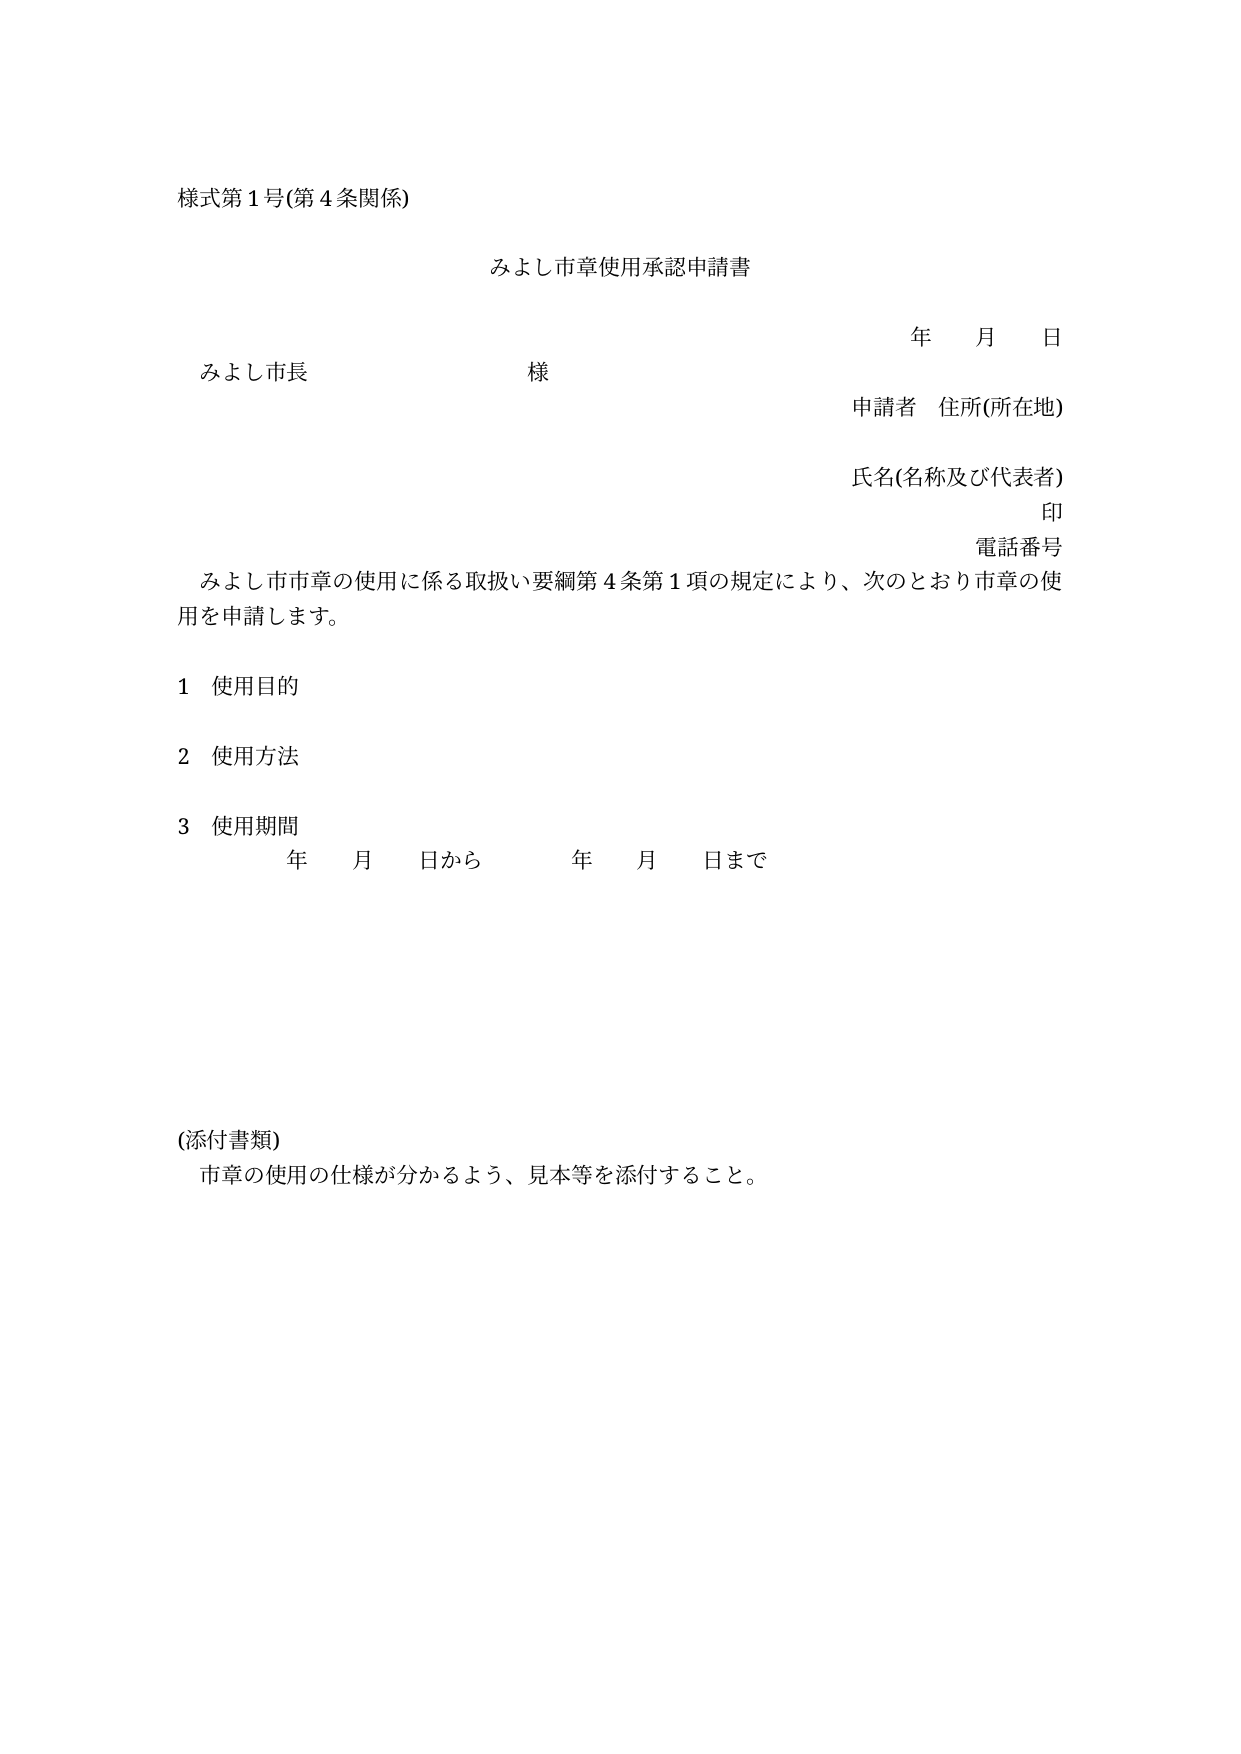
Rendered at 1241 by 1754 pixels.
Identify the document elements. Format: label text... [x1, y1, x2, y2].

text 市章の使用の仕様が分かるよう、見本等を添付すること。 [177, 1156, 1063, 1191]
text 申請者 住所(所在地) [177, 388, 1063, 423]
text 氏名(名称及び代表者) [177, 458, 1063, 493]
text 年 月 日 [177, 319, 1063, 353]
text 様式第1号(第4条関係) [177, 179, 1063, 214]
text 3 使用期間 [177, 807, 1063, 842]
text みよし市章使用承認申請書 [177, 249, 1063, 284]
text 1 使用目的 [177, 668, 1063, 702]
text みよし市市章の使用に係る取扱い要綱第4条第1項の規定により、次のとおり市章の使用を申請します。 [177, 563, 1063, 633]
text みよし市長 様 [177, 353, 1063, 388]
text 印 [177, 493, 1063, 528]
text (添付書類) [177, 1121, 1063, 1156]
text 2 使用方法 [177, 737, 1063, 772]
text 電話番号 [177, 528, 1063, 563]
text 年 月 日から 年 月 日まで [177, 842, 1063, 877]
